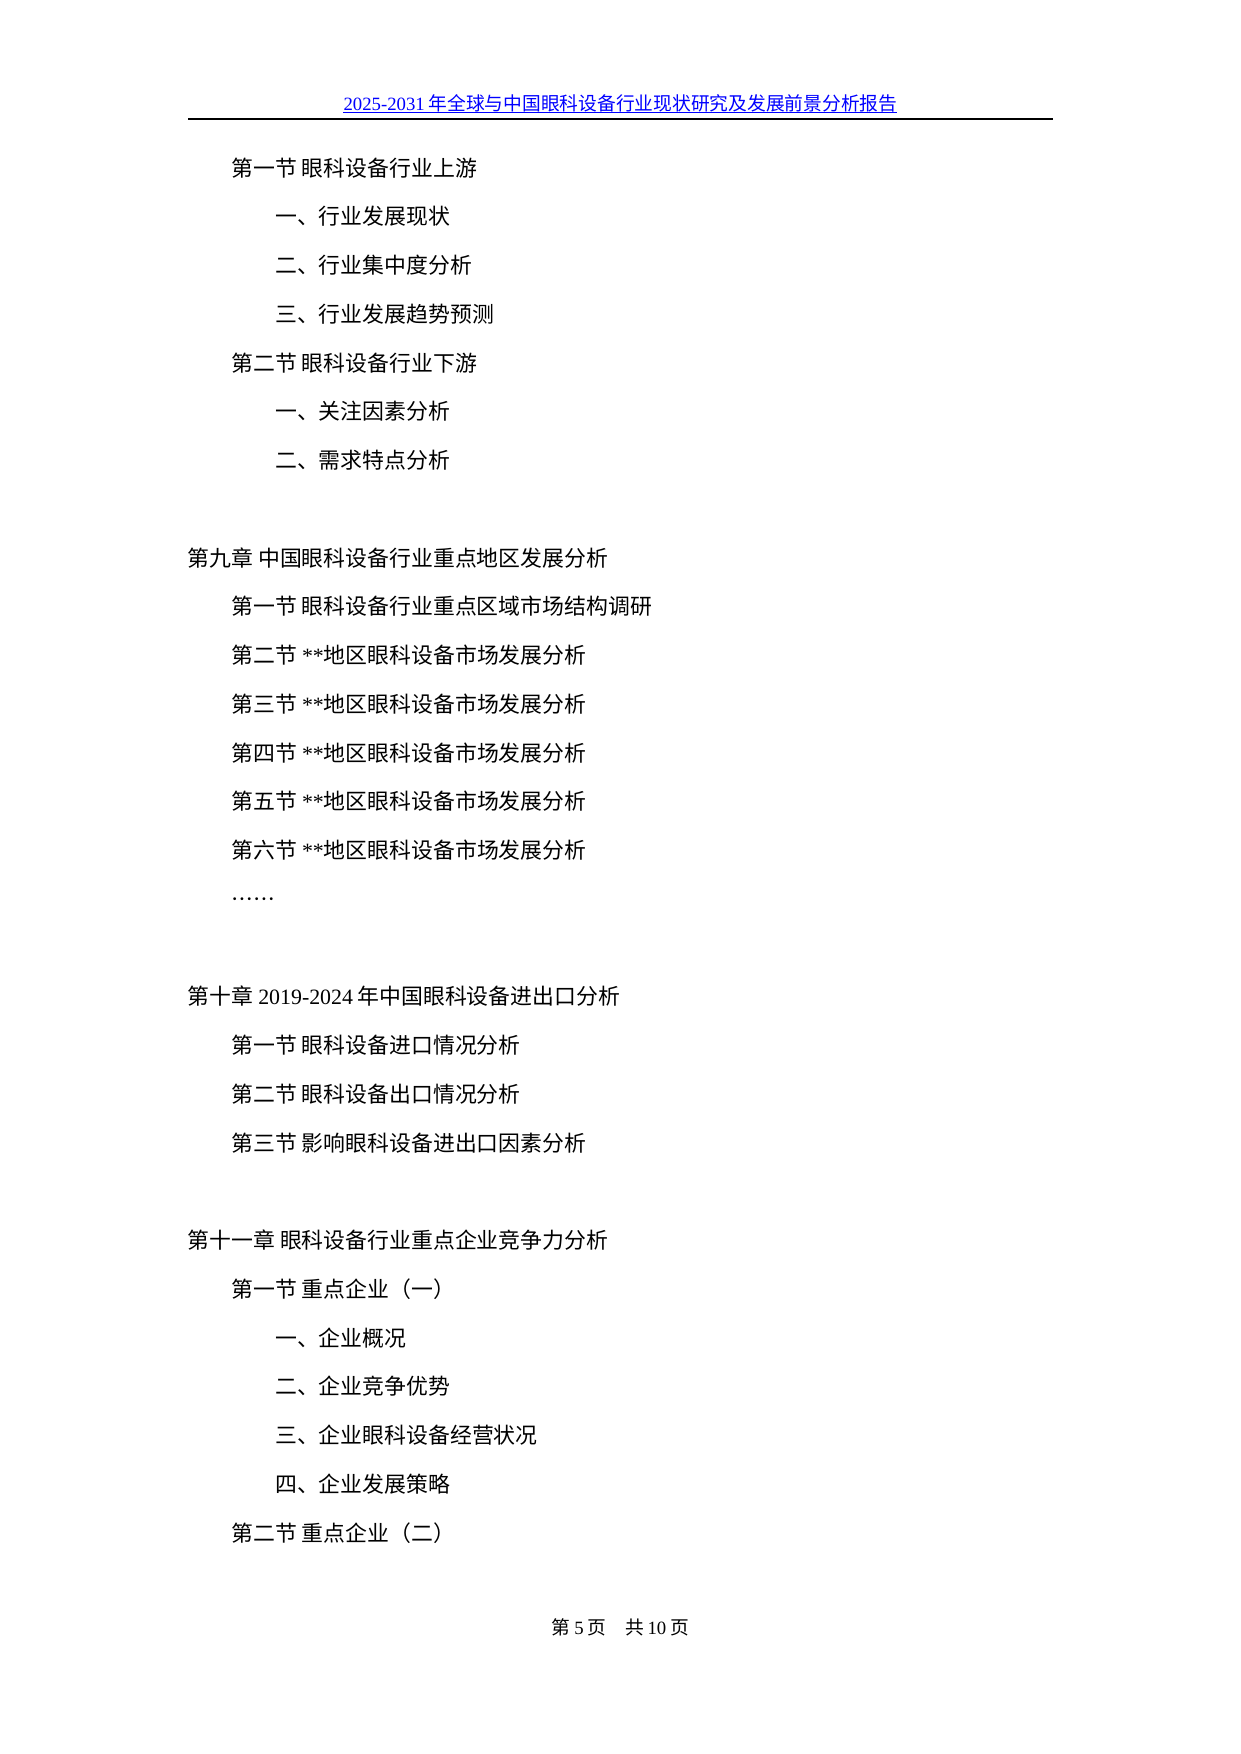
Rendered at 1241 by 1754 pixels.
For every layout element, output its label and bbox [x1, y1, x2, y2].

text [187, 150, 1053, 1548]
